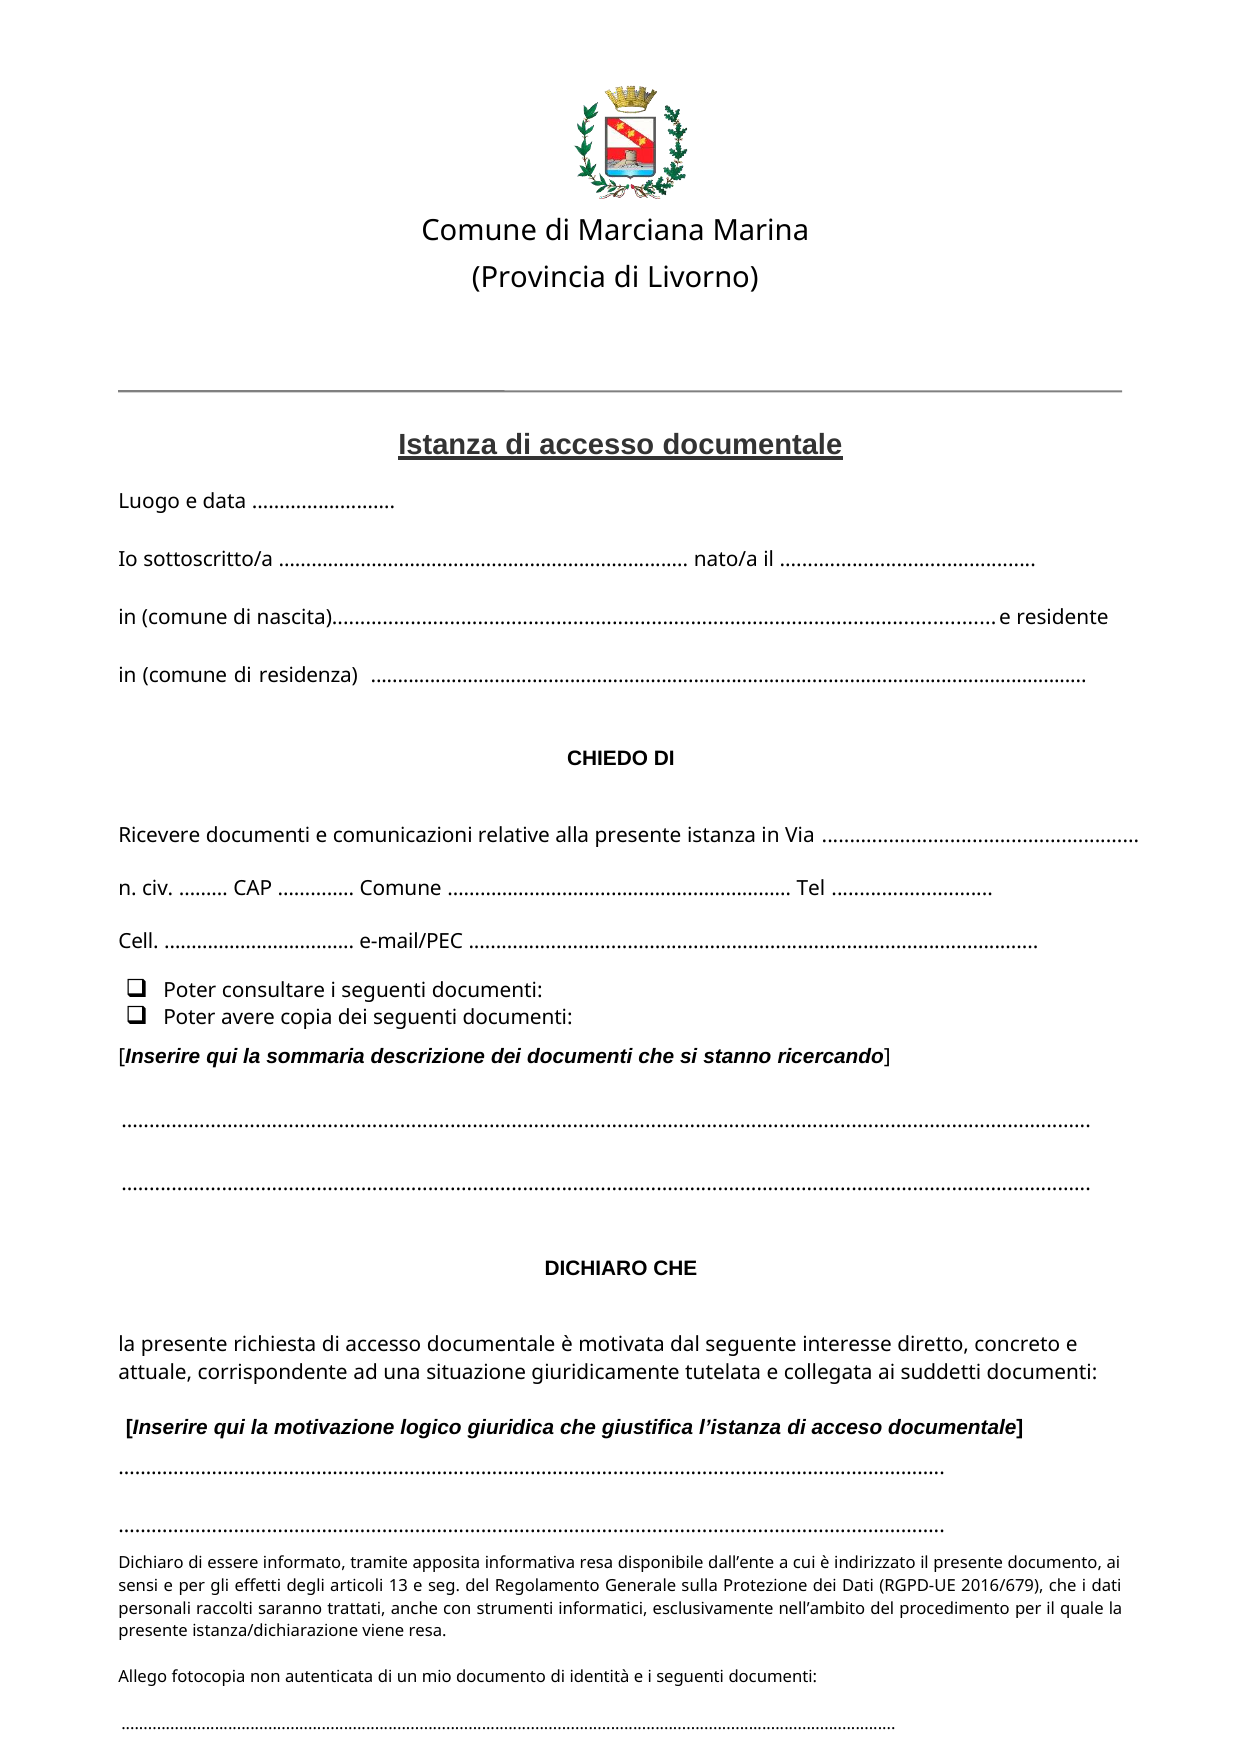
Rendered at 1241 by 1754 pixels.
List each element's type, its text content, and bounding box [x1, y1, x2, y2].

text la presente richiesta di accesso documentale è motivata dal seguente interesse diretto, concreto e attuale, corrispondente ad una situazione giuridicamente tutelata e collegata ai suddetti documenti: [118, 1329, 1144, 1386]
list Poter avere copia dei seguenti documenti: [125, 1002, 1144, 1030]
text .............................................................................................................................................................................. [121, 1168, 1144, 1196]
text ……………………………………………………………………………................................…………..…………….. [118, 1510, 1144, 1538]
subtitle [Inserire qui la sommaria descrizione dei documenti che si stanno ricercando] [118, 1041, 1144, 1070]
text n. civ. ……… CAP ………….. Comune ……………………………………………………… Tel ............................. [118, 873, 1144, 902]
text Allego fotocopia non autenticata di un mio documento di identità e i seguenti documenti: [118, 1665, 1144, 1687]
text Io sottoscritto/a ………………….……………………………...…….......…. nato/a il .............................................. [118, 544, 1144, 573]
text Luogo e data ………....…………. [118, 486, 1144, 515]
subtitle [Inserire qui la motivazione logico giuridica che giustifica l’istanza di acceso documentale] [126, 1415, 1144, 1439]
text .............................................................................................................................................................................. [121, 1105, 1144, 1133]
subtitle CHIEDO DI [397, 746, 844, 770]
text .............................................................................................................................................................................. [121, 1711, 1144, 1734]
subtitle DICHIARO CHE [397, 1256, 844, 1279]
text in (comune di residenza) ..................................................................................................................................... [118, 660, 1144, 689]
list Poter consultare i seguenti documenti: [125, 975, 1144, 1002]
text Cell. …………………………….. e-mail/PEC ........................................................................................................ [118, 926, 1144, 955]
picture [573, 85, 688, 199]
text in (comune di nascita) e residente [118, 602, 1144, 631]
text Ricevere documenti e comunicazioni relative alla presente istanza in Via ......................................................... [118, 820, 1144, 849]
text Dichiaro di essere informato, tramite apposita informativa resa disponibile dall’ente a cui è indirizzato il presente documento, ai sensi e per gli effetti degli articoli 13 e seg. del Regolamento Generale sulla Protezione dei Dati (RGPD-UE 2016/679), che i dati personali raccolti saranno trattati, anche con strumenti informatici, esclusivamente nell’ambito del procedimento per il quale la presente istanza/dichiarazione viene resa. [118, 1551, 1123, 1642]
title Istanza di accesso documentale [397, 427, 843, 461]
text ……………………………………………………………………………................................…………..…………….. [118, 1452, 1144, 1481]
text Comune di Marciana Marina (Provincia di Livorno) [387, 209, 843, 296]
